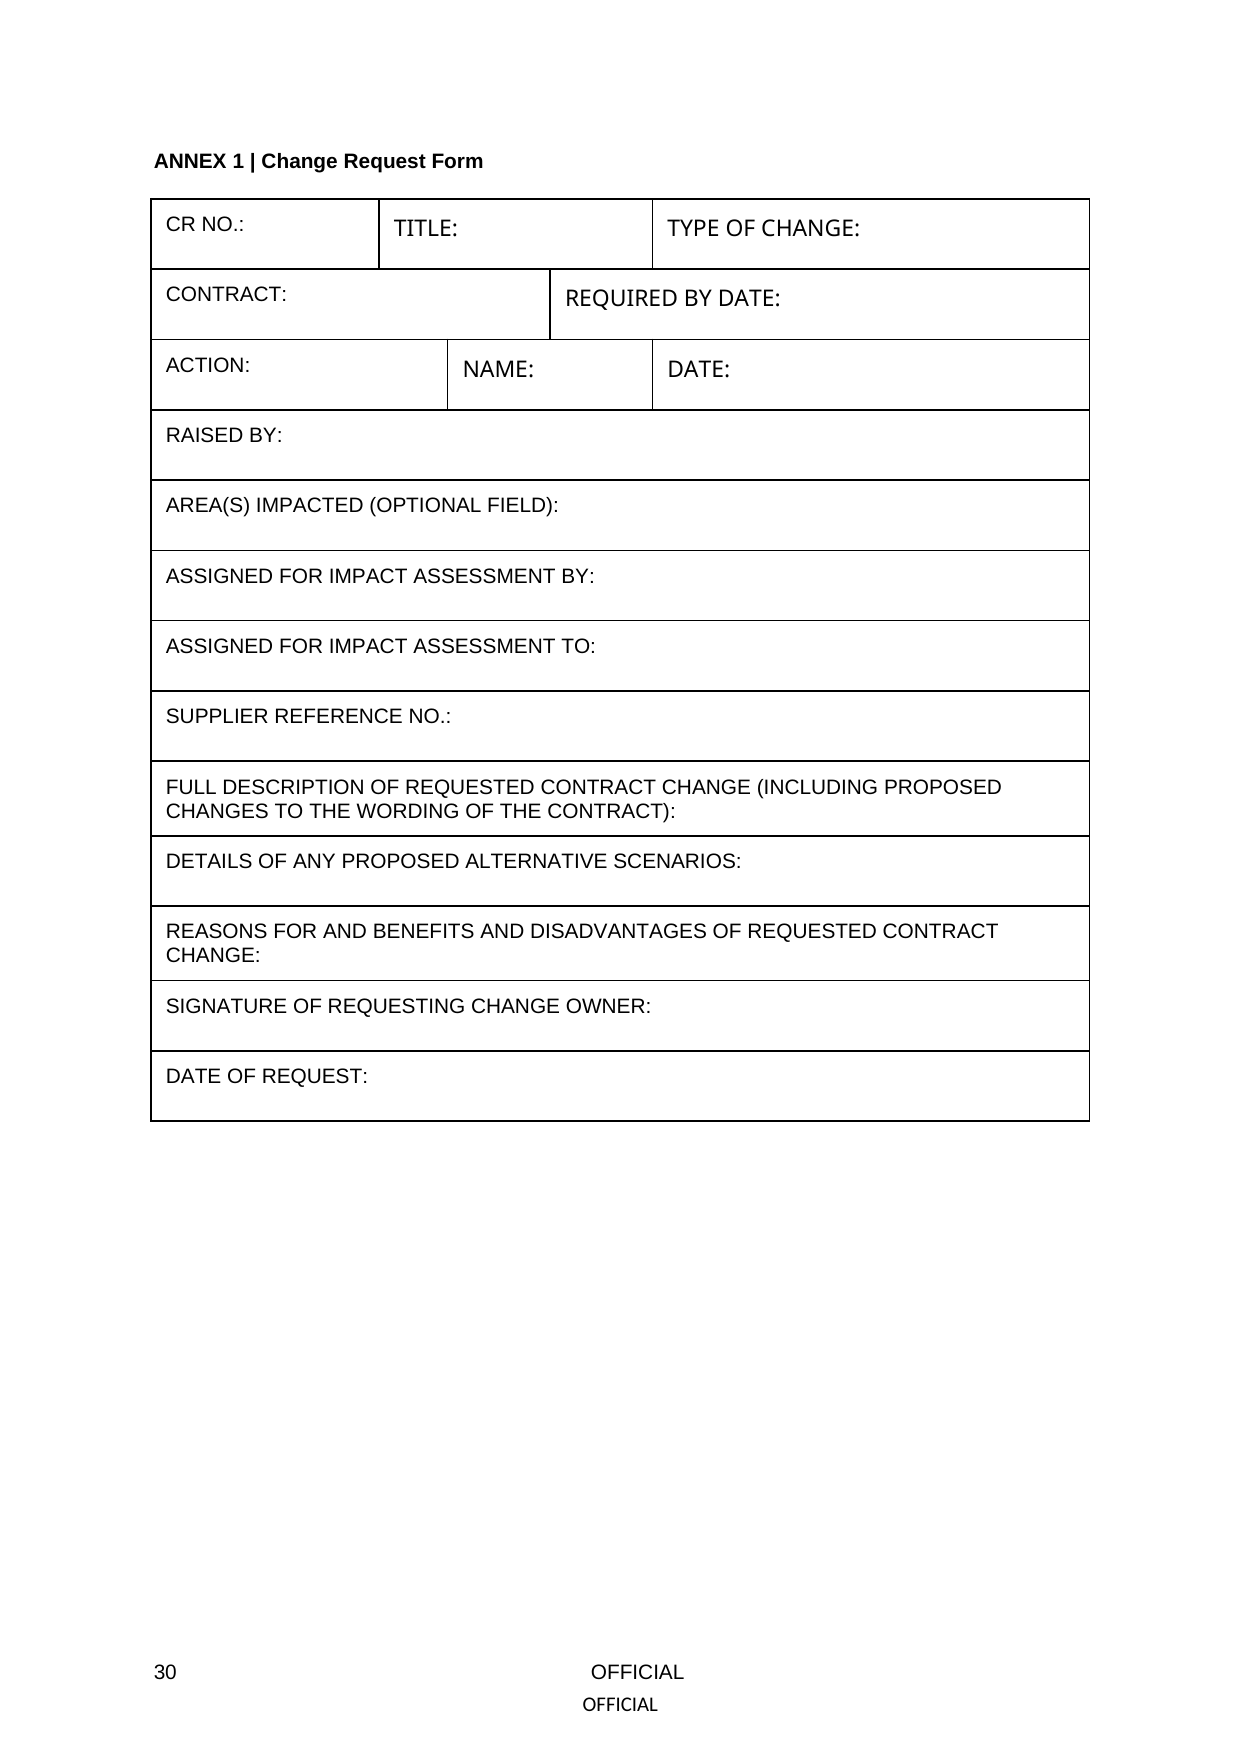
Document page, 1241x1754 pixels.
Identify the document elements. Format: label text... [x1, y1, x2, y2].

table_cell ACTION: [152, 340, 447, 409]
table_cell REQUIRED BY DATE: [551, 270, 1089, 338]
table_cell FULL DESCRIPTION OF REQUESTED CONTRACT CHANGE (INCLUDING PROPOSED CHANGES TO THE WORDING OF THE CONTRACT): [152, 762, 1089, 835]
table_cell NAME: [448, 340, 652, 409]
subtitle ANNEX 1 | Change Request Form [153, 149, 1090, 173]
table_cell AREA(S) IMPACTED (OPTIONAL FIELD): [152, 481, 1089, 549]
table_cell RAISED BY: [152, 411, 1089, 479]
table_cell REASONS FOR AND BENEFITS AND DISADVANTAGES OF REQUESTED CONTRACT CHANGE: [152, 907, 1089, 980]
table_cell CONTRACT: [152, 270, 549, 338]
table_cell SUPPLIER REFERENCE NO.: [152, 692, 1089, 760]
table_cell DATE OF REQUEST: [152, 1052, 1089, 1120]
table_cell ASSIGNED FOR IMPACT ASSESSMENT TO: [152, 621, 1089, 690]
table_header TYPE OF CHANGE: [653, 200, 1089, 268]
table_cell DATE: [653, 340, 1089, 409]
table_cell ASSIGNED FOR IMPACT ASSESSMENT BY: [152, 551, 1089, 620]
table_cell SIGNATURE OF REQUESTING CHANGE OWNER: [152, 981, 1089, 1050]
table_cell DETAILS OF ANY PROPOSED ALTERNATIVE SCENARIOS: [152, 837, 1089, 905]
table_header TITLE: [380, 200, 652, 268]
table_header CR NO.: [152, 200, 378, 268]
